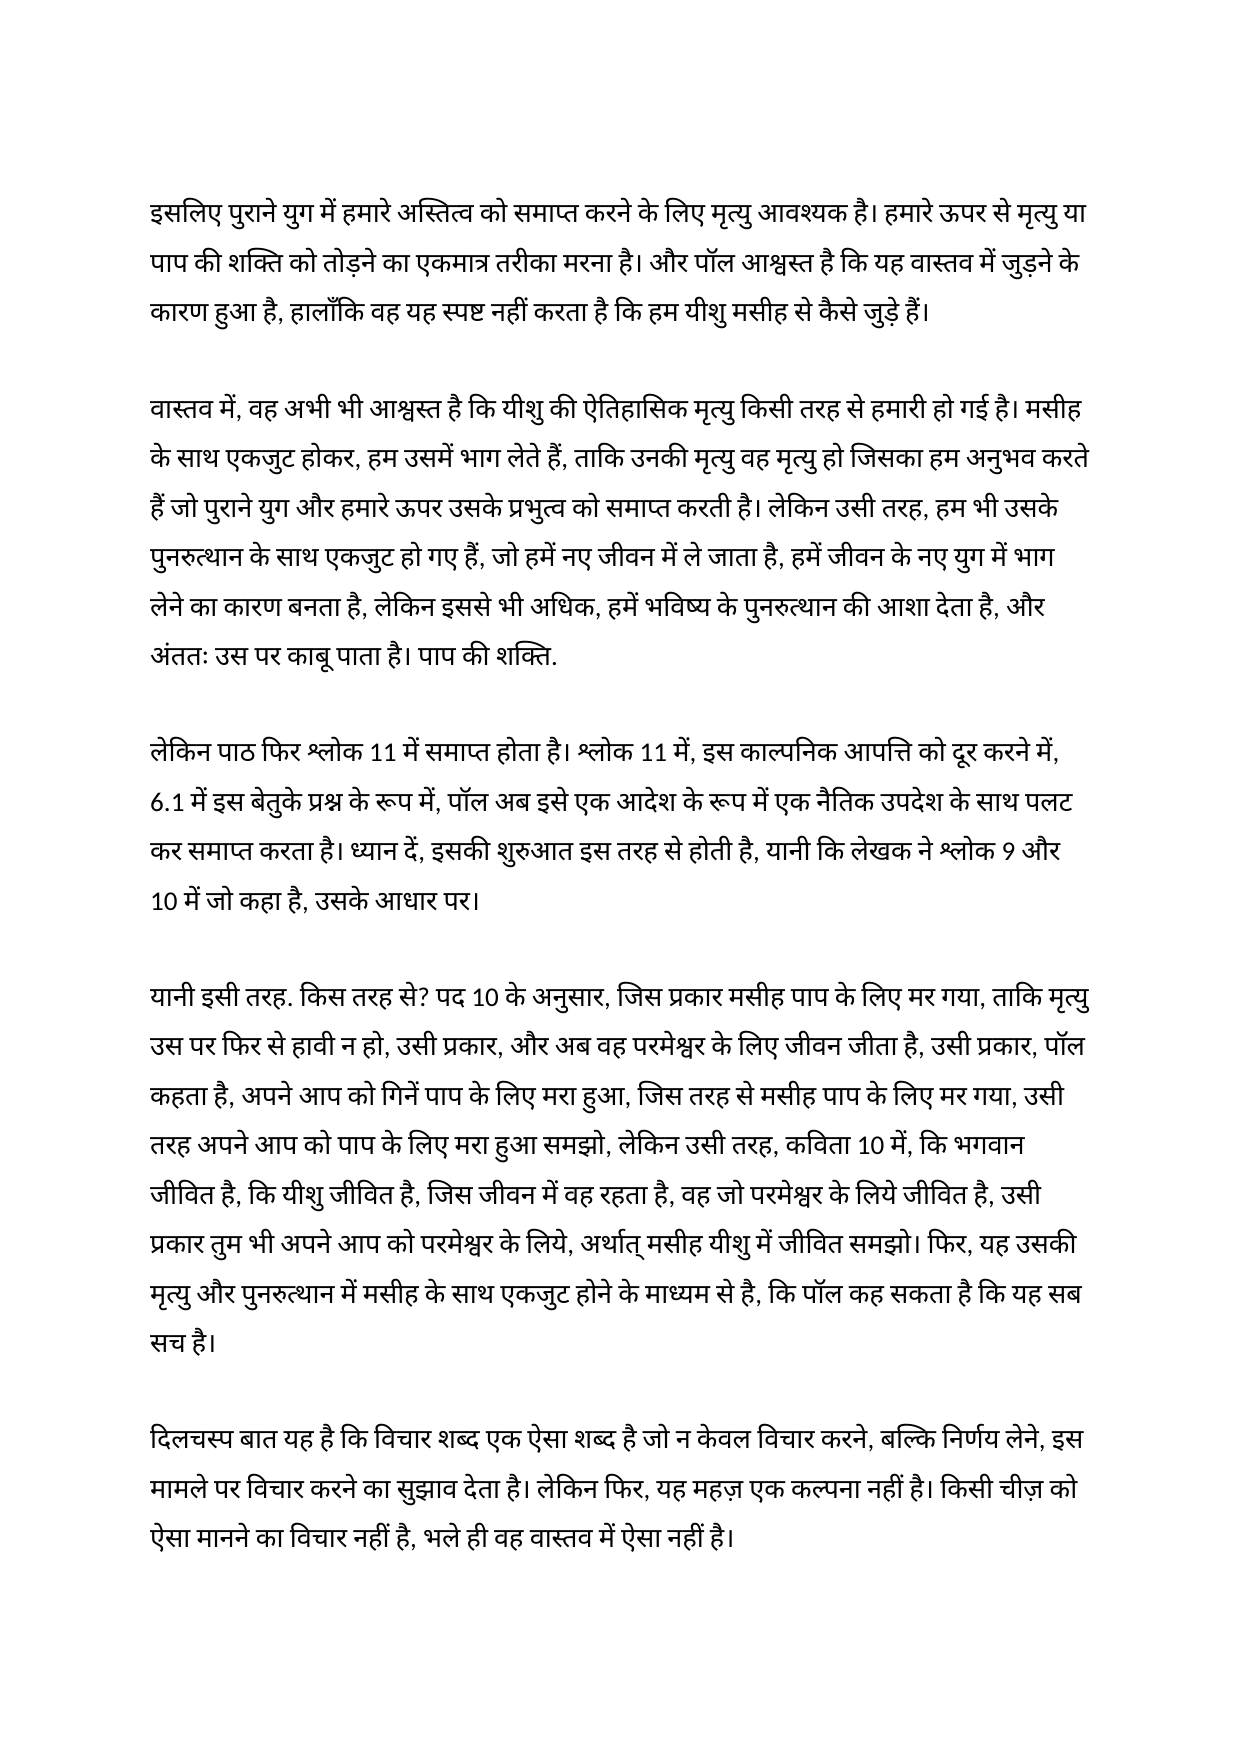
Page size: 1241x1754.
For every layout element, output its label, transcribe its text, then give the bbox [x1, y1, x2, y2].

text दिलचस्प बात यह है कि विचार शब्द एक ऐसा शब्द है जो न केवल विचार करने, बल्कि निर्णय लेने, इस मामले पर विचार करने का सुझाव देता है। लेकिन फिर, यह महज़ एक कल्पना नहीं है। किसी चीज़ को ऐसा मानने का विचार नहीं है, भले ही वह वास्तव में ऐसा नहीं है। [150, 1422, 1090, 1554]
text इसलिए पुराने युग में हमारे अस्तित्व को समाप्त करने के लिए मृत्यु आवश्यक है। हमारे ऊपर से मृत्यु या पाप की शक्ति को तोड़ने का एकमात्र तरीका मरना है। और पॉल आश्वस्त है कि यह वास्तव में जुड़ने के कारण हुआ है, हालाँकि वह यह स्पष्ट नहीं करता है कि हम यीशु मसीह से कैसे जुड़े हैं। [150, 197, 1090, 329]
text यानी इसी तरह. किस तरह से? पद 10 के अनुसार, जिस प्रकार मसीह पाप के लिए मर गया, ताकि मृत्यु उस पर फिर से हावी न हो, उसी प्रकार, और अब वह परमेश्वर के लिए जीवन जीता है, उसी प्रकार, पॉल कहता है, अपने आप को गिनें पाप के लिए मरा हुआ, जिस तरह से मसीह पाप के लिए मर गया, उसी तरह अपने आप को पाप के लिए मरा हुआ समझो, लेकिन उसी तरह, कविता 10 में, कि भगवान जीवित है, कि यीशु जीवित है, जिस जीवन में वह रहता है, वह जो परमेश्वर के लिये जीवित है, उसी प्रकार तुम भी अपने आप को परमेश्वर के लिये, अर्थात् मसीह यीशु में जीवित समझो। फिर, यह उसकी मृत्यु और पुनरुत्थान में मसीह के साथ एकजुट होने के माध्यम से है, कि पॉल कह सकता है कि यह सब सच है। [150, 980, 1090, 1359]
text वास्तव में, वह अभी भी आश्वस्त है कि यीशु की ऐतिहासिक मृत्यु किसी तरह से हमारी हो गई है। मसीह के साथ एकजुट होकर, हम उसमें भाग लेते हैं, ताकि उनकी मृत्यु वह मृत्यु हो जिसका हम अनुभव करते हैं जो पुराने युग और हमारे ऊपर उसके प्रभुत्व को समाप्त करती है। लेकिन उसी तरह, हम भी उसके पुनरुत्थान के साथ एकजुट हो गए हैं, जो हमें नए जीवन में ले जाता है, हमें जीवन के नए युग में भाग लेने का कारण बनता है, लेकिन इससे भी अधिक, हमें भविष्य के पुनरुत्थान की आशा देता है, और अंततः उस पर काबू पाता है। पाप की शक्ति. [150, 392, 1090, 672]
text लेकिन पाठ फिर श्लोक 11 में समाप्त होता है। श्लोक 11 में, इस काल्पनिक आपत्ति को दूर करने में, 6.1 में इस बेतुके प्रश्न के रूप में, पॉल अब इसे एक आदेश के रूप में एक नैतिक उपदेश के साथ पलट कर समाप्त करता है। ध्यान दें, इसकी शुरुआत इस तरह से होती है, यानी कि लेखक ने श्लोक 9 और 10 में जो कहा है, उसके आधार पर। [150, 735, 1090, 917]
